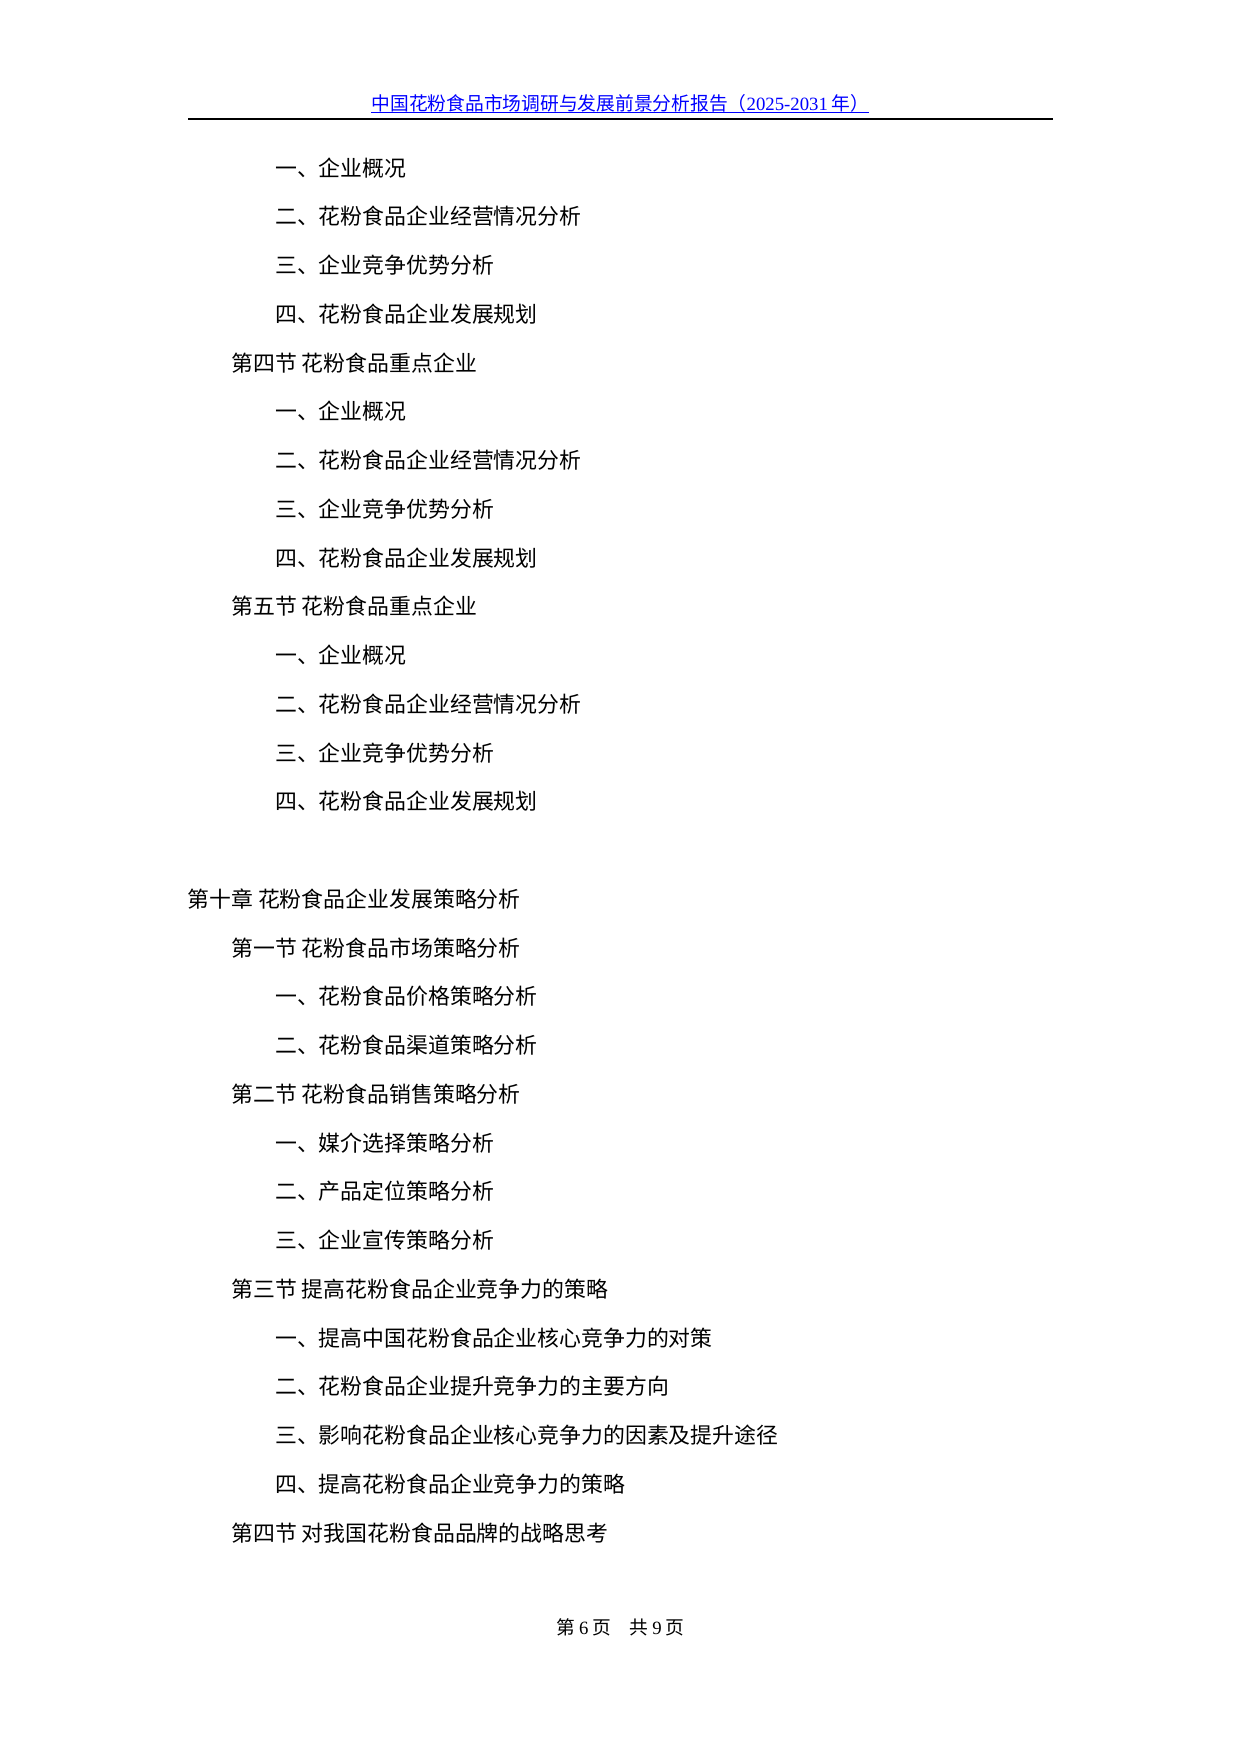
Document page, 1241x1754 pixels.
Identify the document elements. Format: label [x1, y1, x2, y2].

text [187, 150, 1053, 1548]
